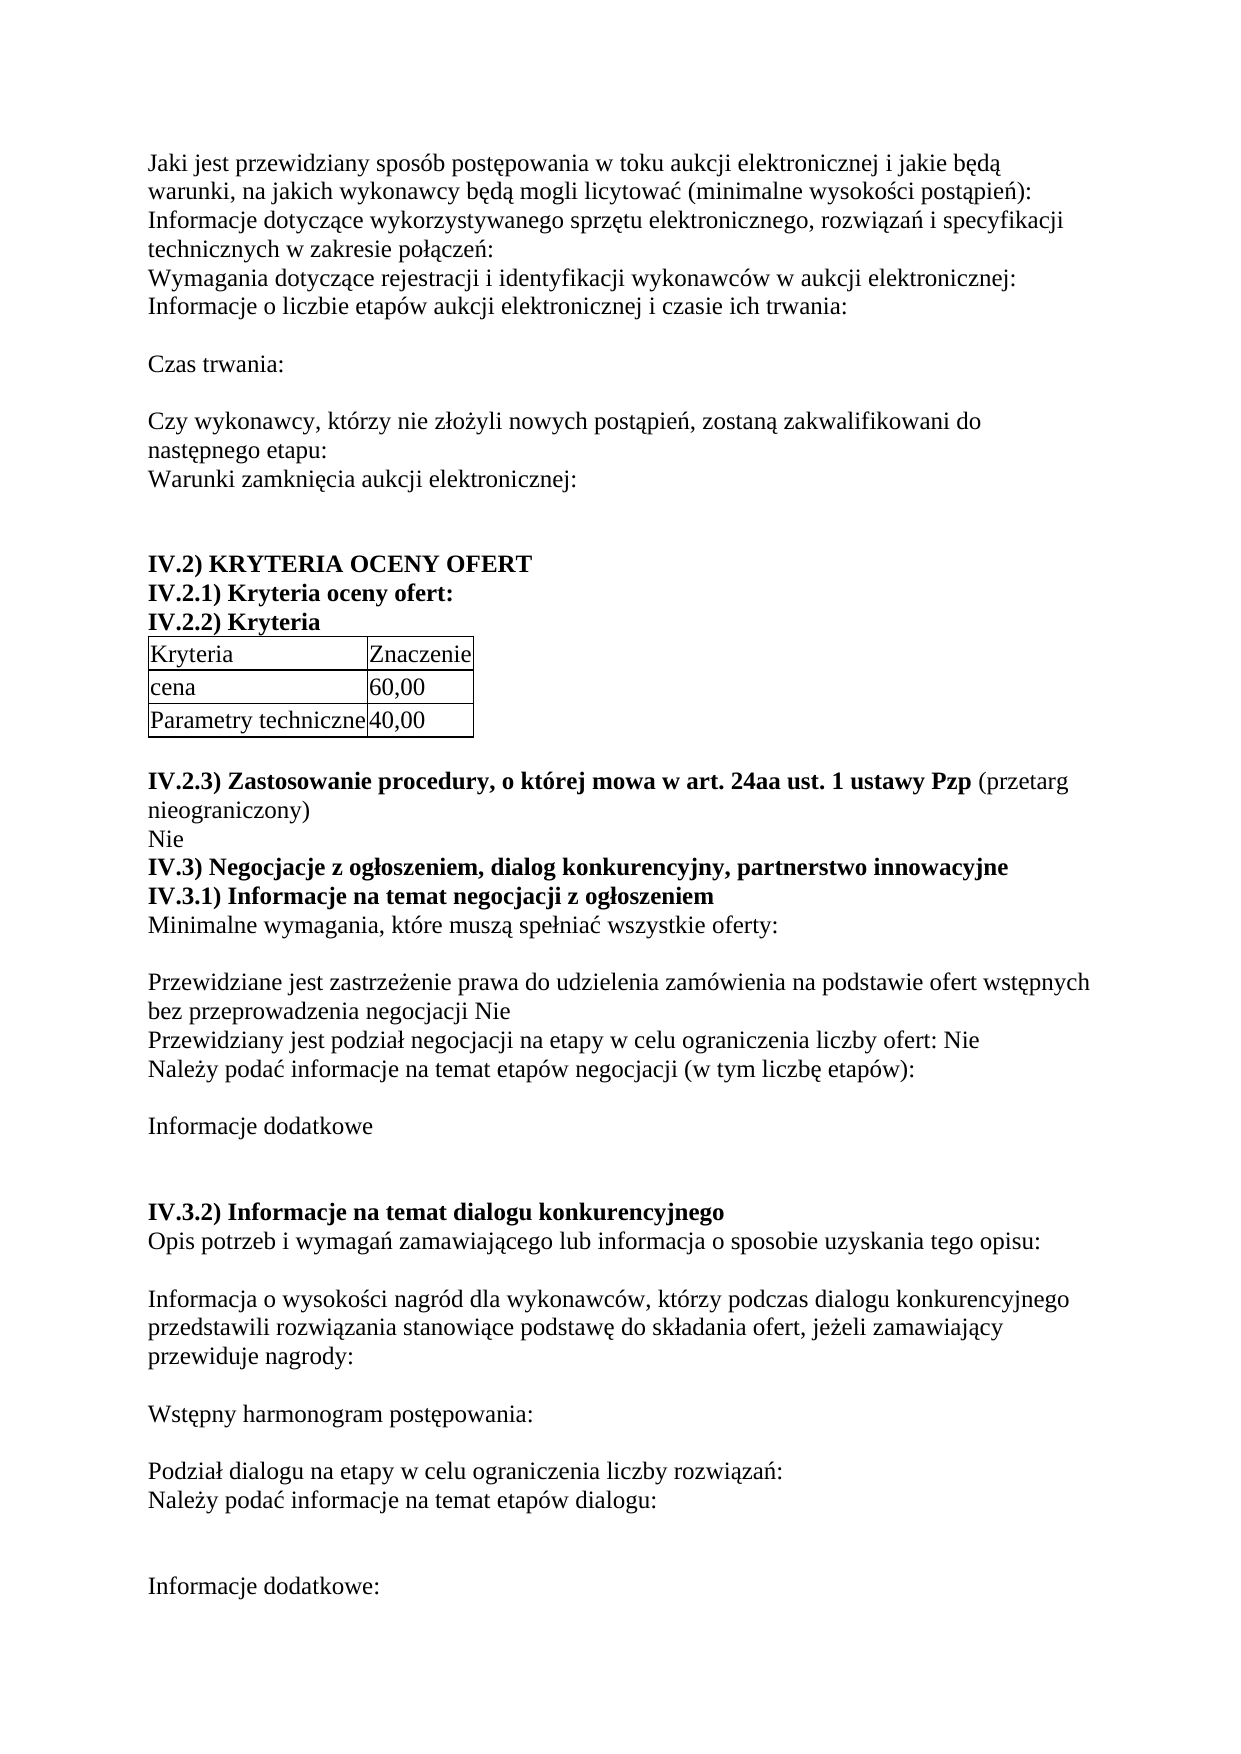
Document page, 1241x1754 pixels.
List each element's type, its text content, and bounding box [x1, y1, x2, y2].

table_cell 40,00 [368, 704, 473, 736]
table_header Znaczenie [368, 637, 473, 669]
table_cell Parametry techniczne [149, 704, 367, 736]
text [148, 148, 1093, 320]
table_header Kryteria [149, 637, 367, 669]
text IV.2) KRYTERIA OCENY OFERT IV.2.1) Kryteria oceny ofert: IV.2.2) Kryteria [148, 521, 1093, 636]
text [148, 737, 1093, 1600]
text Czas trwania: Czy wykonawcy, którzy nie złożyli nowych postąpień, zostaną zakwalifikowani do następnego etapu: Warunki zamknięcia aukcji elektronicznej: [148, 320, 1093, 521]
table_cell 60,00 [368, 671, 473, 702]
table_cell cena [149, 671, 367, 702]
